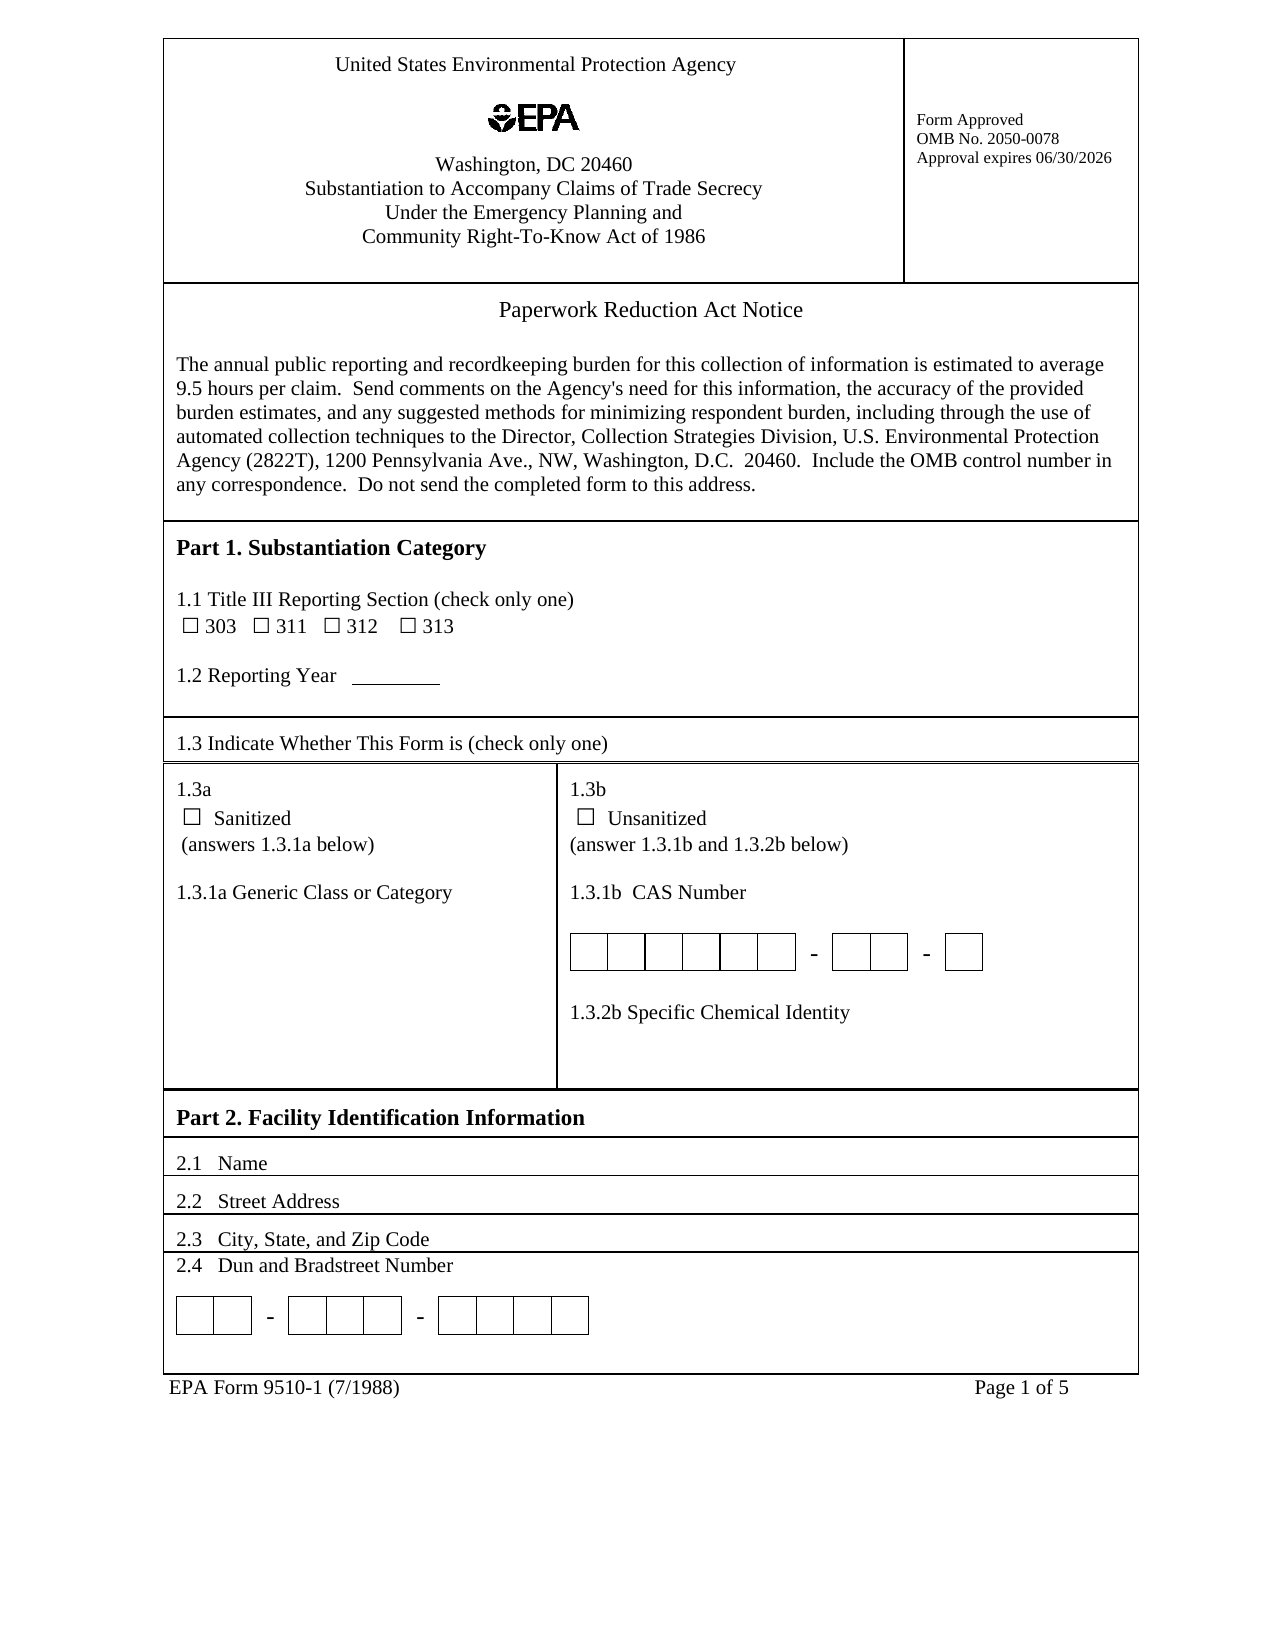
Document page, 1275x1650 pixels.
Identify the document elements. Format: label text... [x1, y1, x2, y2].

table_header United States Environmental Protection Agency Substantiation to Accompany Claims of Trade Secrecy Under the Emergency Planning and Community Right-To-Know Act of 1986 [164, 39, 903, 282]
table_header Part 2. Facility Identification Information [164, 1091, 1138, 1136]
picture [471, 81, 597, 146]
table_cell Part 1. Substantiation Category 1.1 Title III Reporting Section (check only one) 303 311 312 313 1.2 Reporting Year [164, 522, 1138, 716]
table_header 1.3a Sanitized (answers 1.3.1a below) 1.3.1a Generic Class or Category [164, 764, 556, 1088]
table_cell 1.3 Indicate Whether This Form is (check only one) [164, 718, 1138, 761]
table_cell 2.4 Dun and Bradstreet Number [164, 1253, 1138, 1373]
table_cell 2.3 City, State, and Zip Code [164, 1215, 1138, 1251]
text EPA Form 9510-1 (7/1988) Page 1 of 5 [169, 1375, 1106, 1399]
table_cell 2.1 Name [164, 1138, 1138, 1174]
table_header 1.3b Unsanitized (answer 1.3.1b and 1.3.2b below) 1.3.1b CAS Number 1.3.2b Specific Chemical Identity [558, 764, 1138, 1088]
table_header Form Approved OMB No. 2050-0078 Approval expires 06/30/2026 [905, 39, 1138, 282]
table_cell 2.2 Street Address [164, 1176, 1138, 1213]
table_cell Paperwork Reduction Act Notice The annual public reporting and recordkeeping burden for this collection of information is estimated to average 9.5 hours per claim. Send comments on the Agency's need for this information, the accuracy of the provided burden estimates, and any suggested methods for minimizing respondent burden, including through the use of automated collection techniques to the Director, Collection Strategies Division, U.S. Environmental Protection Agency (2822T), 1200 Pennsylvania Ave., NW, Washington, D.C. 20460. Include the OMB control number in any correspondence. Do not send the completed form to this address. [164, 284, 1138, 520]
